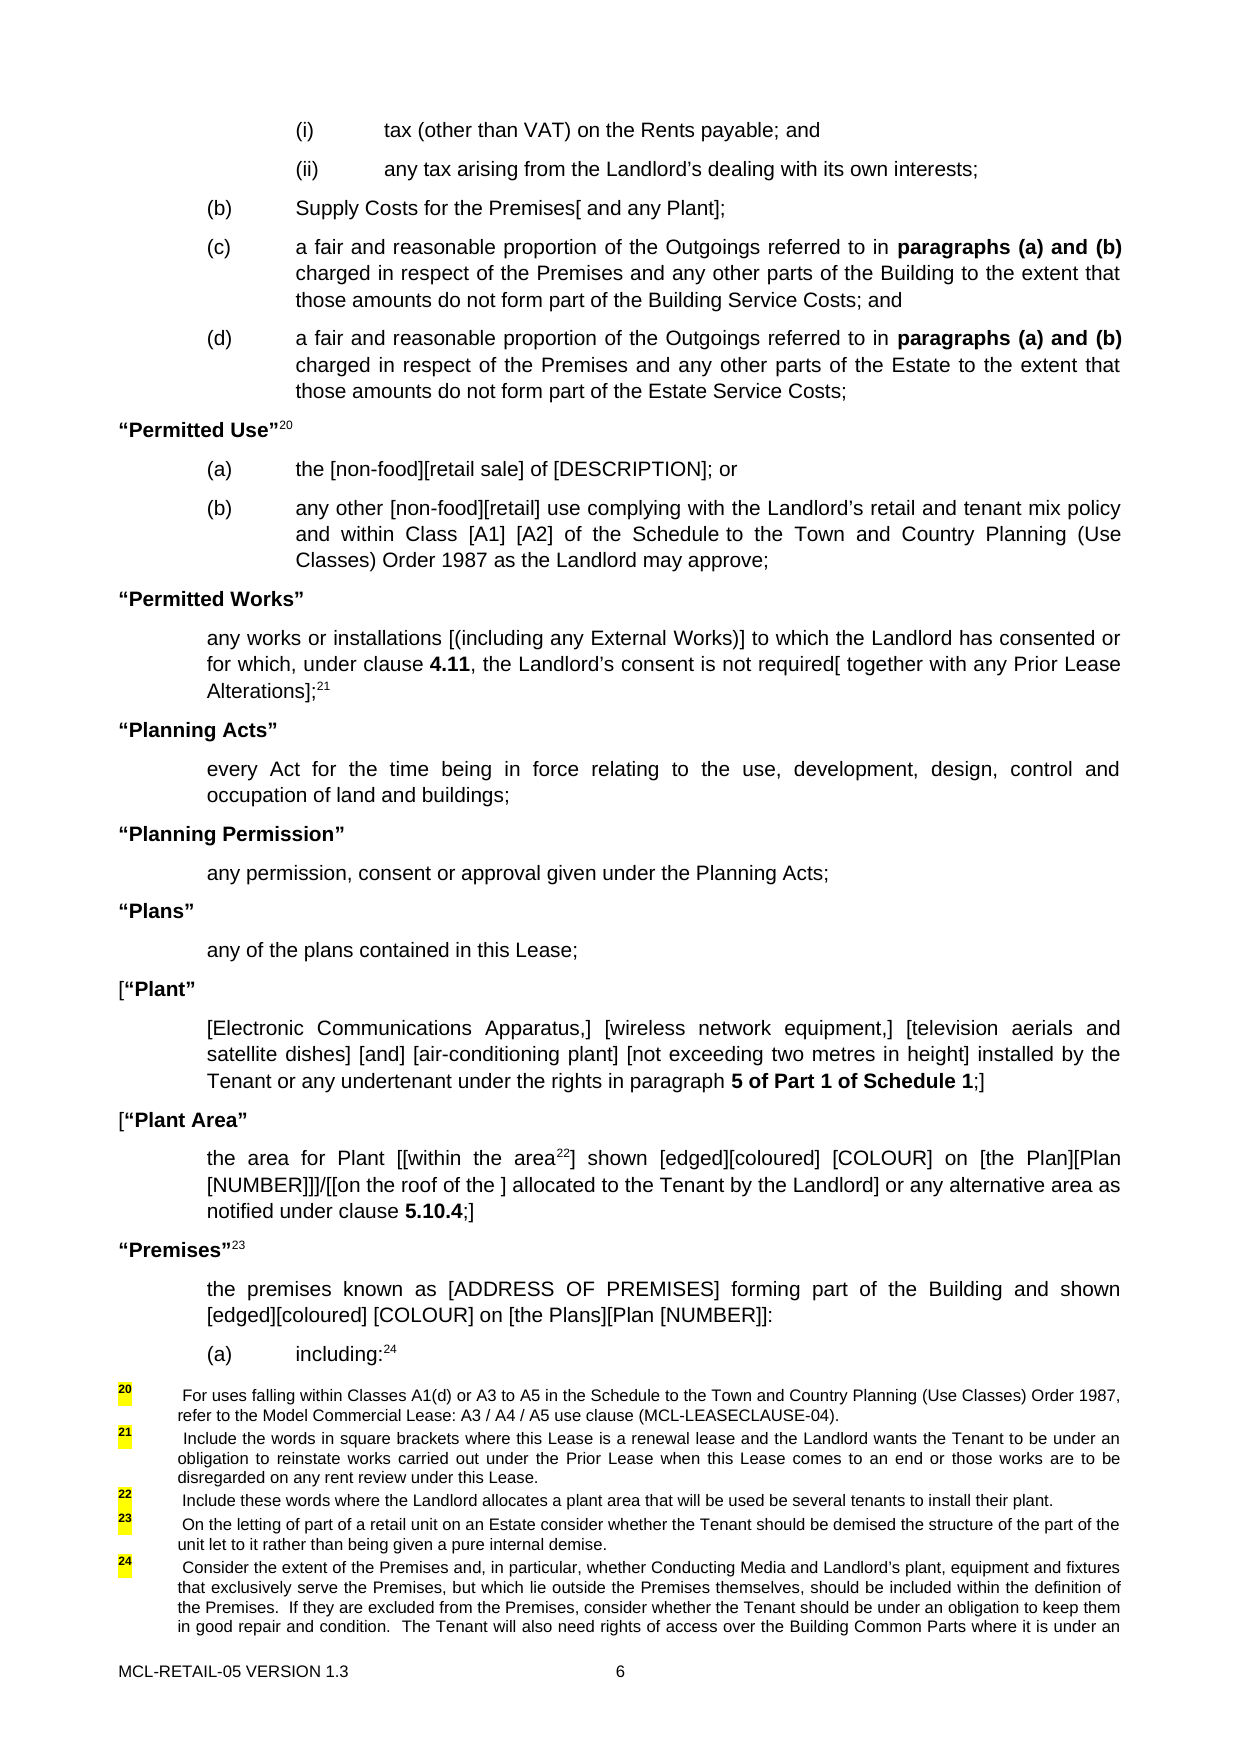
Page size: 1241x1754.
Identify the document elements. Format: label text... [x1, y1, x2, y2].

text any tax arising from the Landlord’s dealing with its own interests; [295, 157, 1122, 181]
text [“Plant Area” [118, 1107, 1122, 1131]
text [“Plant” [118, 977, 1122, 1001]
list including: [207, 1342, 1122, 1366]
text any works or installations [(including any External Works)] to which the Landlord has consented or for which, under clause 4.11, the Landlord’s consent is not required[ together with any Prior Lease Alterations]; [207, 626, 1122, 703]
text a fair and reasonable proportion of the Outgoings referred to in paragraphs (a) and (b) charged in respect of the Premises and any other parts of the Estate to the extent that those amounts do not form part of the Estate Service Costs; [207, 326, 1122, 403]
text any of the plans contained in this Lease; [207, 938, 1122, 962]
text “Premises” [118, 1238, 1122, 1262]
list the [non-food][retail sale] of [DESCRIPTION]; or [207, 457, 1122, 481]
text any other [non-food][retail] use complying with the Landlord’s retail and tenant mix policy and within Class [A1] [A2] of the Schedule to the Town and Country Planning (Use Classes) Order 1987 as the Landlord may approve; [207, 496, 1122, 572]
text “Planning Acts” [118, 717, 1122, 741]
text “Permitted Works” [118, 587, 1122, 611]
text the area for Plant [[within the area] shown [edged][coloured] [COLOUR] on [the Plan][Plan [NUMBER]]]/[[on the roof of the ] allocated to the Tenant by the Landlord] or any alternative area as notified under clause 5.10.4;] [207, 1146, 1122, 1223]
text a fair and reasonable proportion of the Outgoings referred to in paragraphs (a) and (b) charged in respect of the Premises and any other parts of the Building to the extent that those amounts do not form part of the Building Service Costs; and [207, 235, 1122, 311]
text “Permitted Use” [118, 418, 1122, 442]
text the premises known as [ADDRESS OF PREMISES] forming part of the Building and shown [edged][coloured] [COLOUR] on [the Plans][Plan [NUMBER]]: [207, 1277, 1122, 1327]
text “Planning Permission” [118, 822, 1122, 846]
text any permission, consent or approval given under the Planning Acts; [207, 860, 1122, 884]
text [Electronic Communications Apparatus,] [wireless network equipment,] [television aerials and satellite dishes] [and] [air-conditioning plant] [not exceeding two metres in height] installed by the Tenant or any undertenant under the rights in paragraph 5 of Part 1 of Schedule 1;] [207, 1016, 1122, 1092]
text “Plans” [118, 899, 1122, 923]
text every Act for the time being in force relating to the use, development, design, control and occupation of land and buildings; [207, 756, 1122, 807]
text tax (other than VAT) on the Rents payable; and [295, 118, 1122, 142]
text Supply Costs for the Premises[ and any Plant]; [207, 196, 1122, 220]
